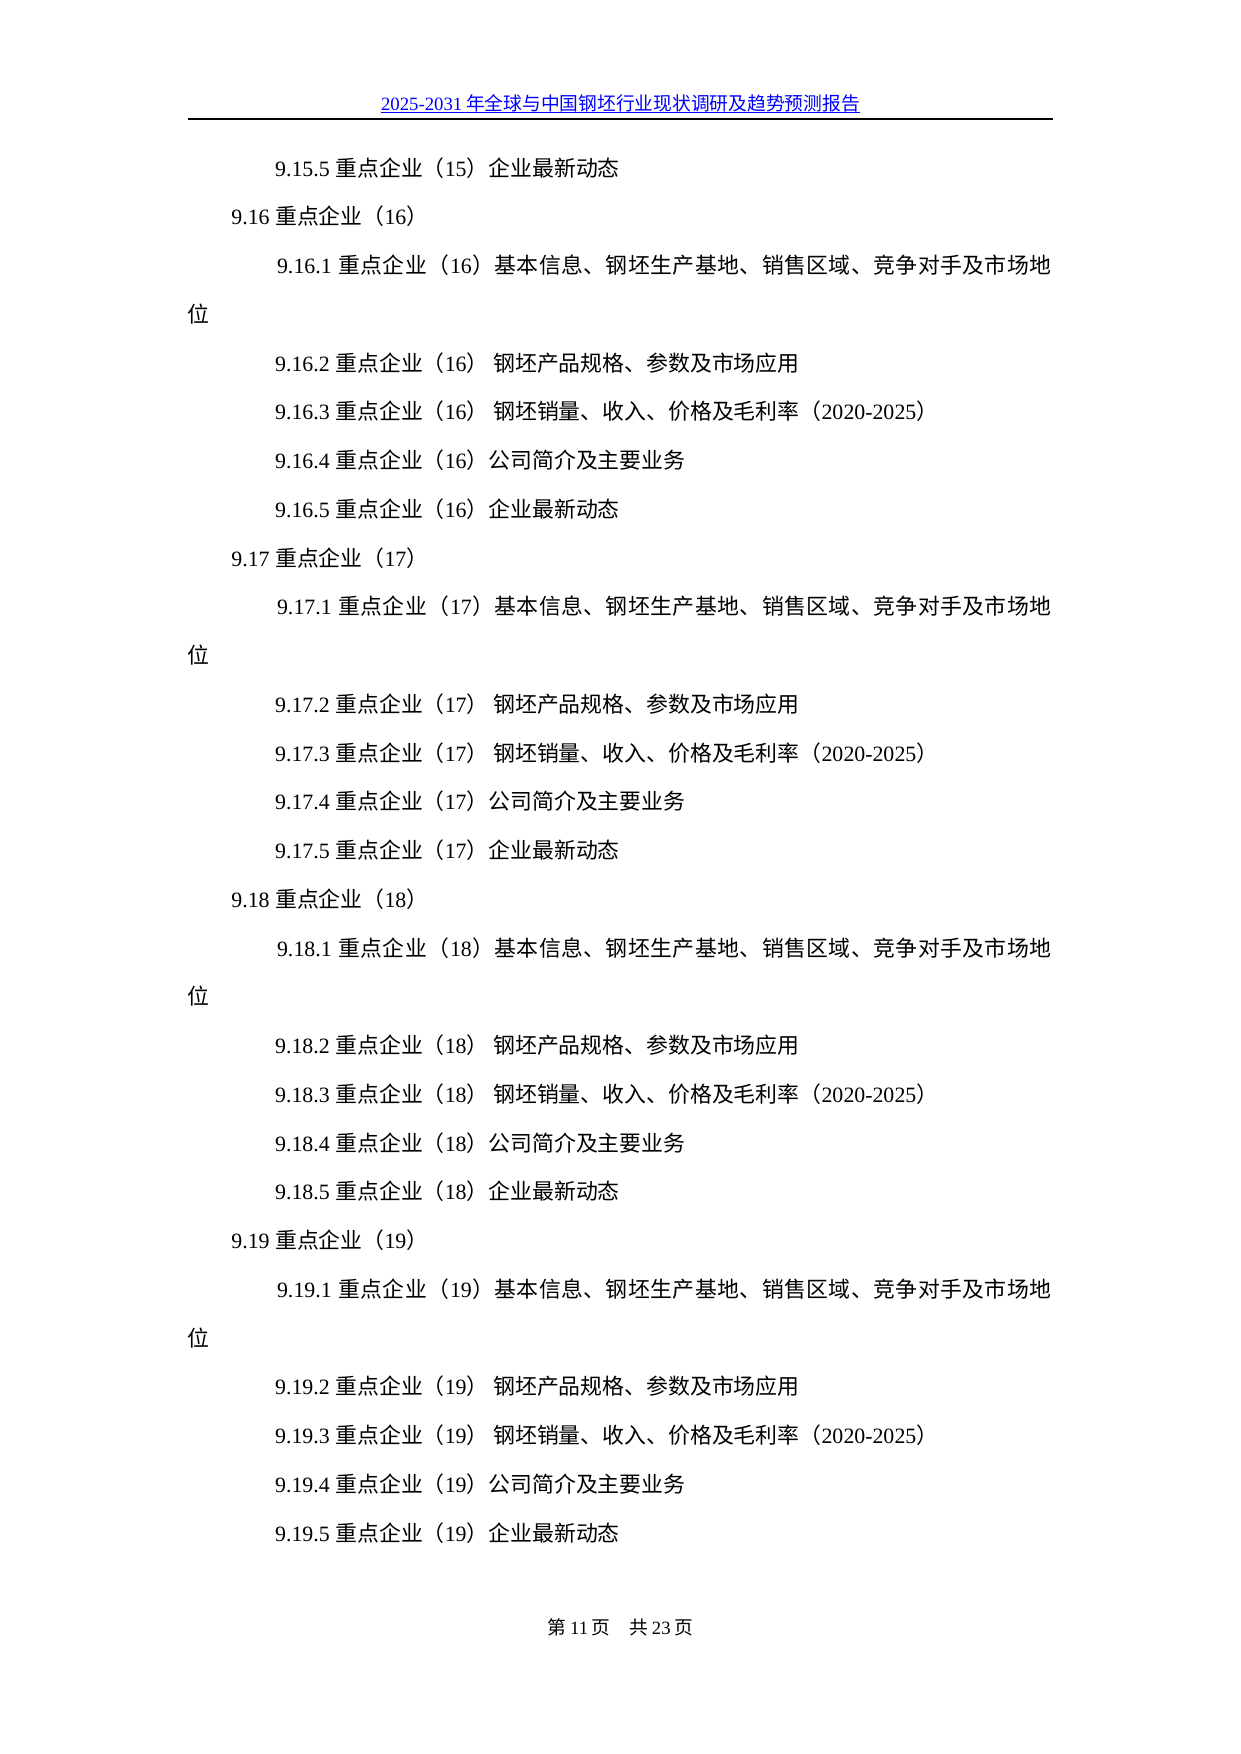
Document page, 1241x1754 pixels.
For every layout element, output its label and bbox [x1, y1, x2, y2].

text [187, 150, 1053, 1548]
